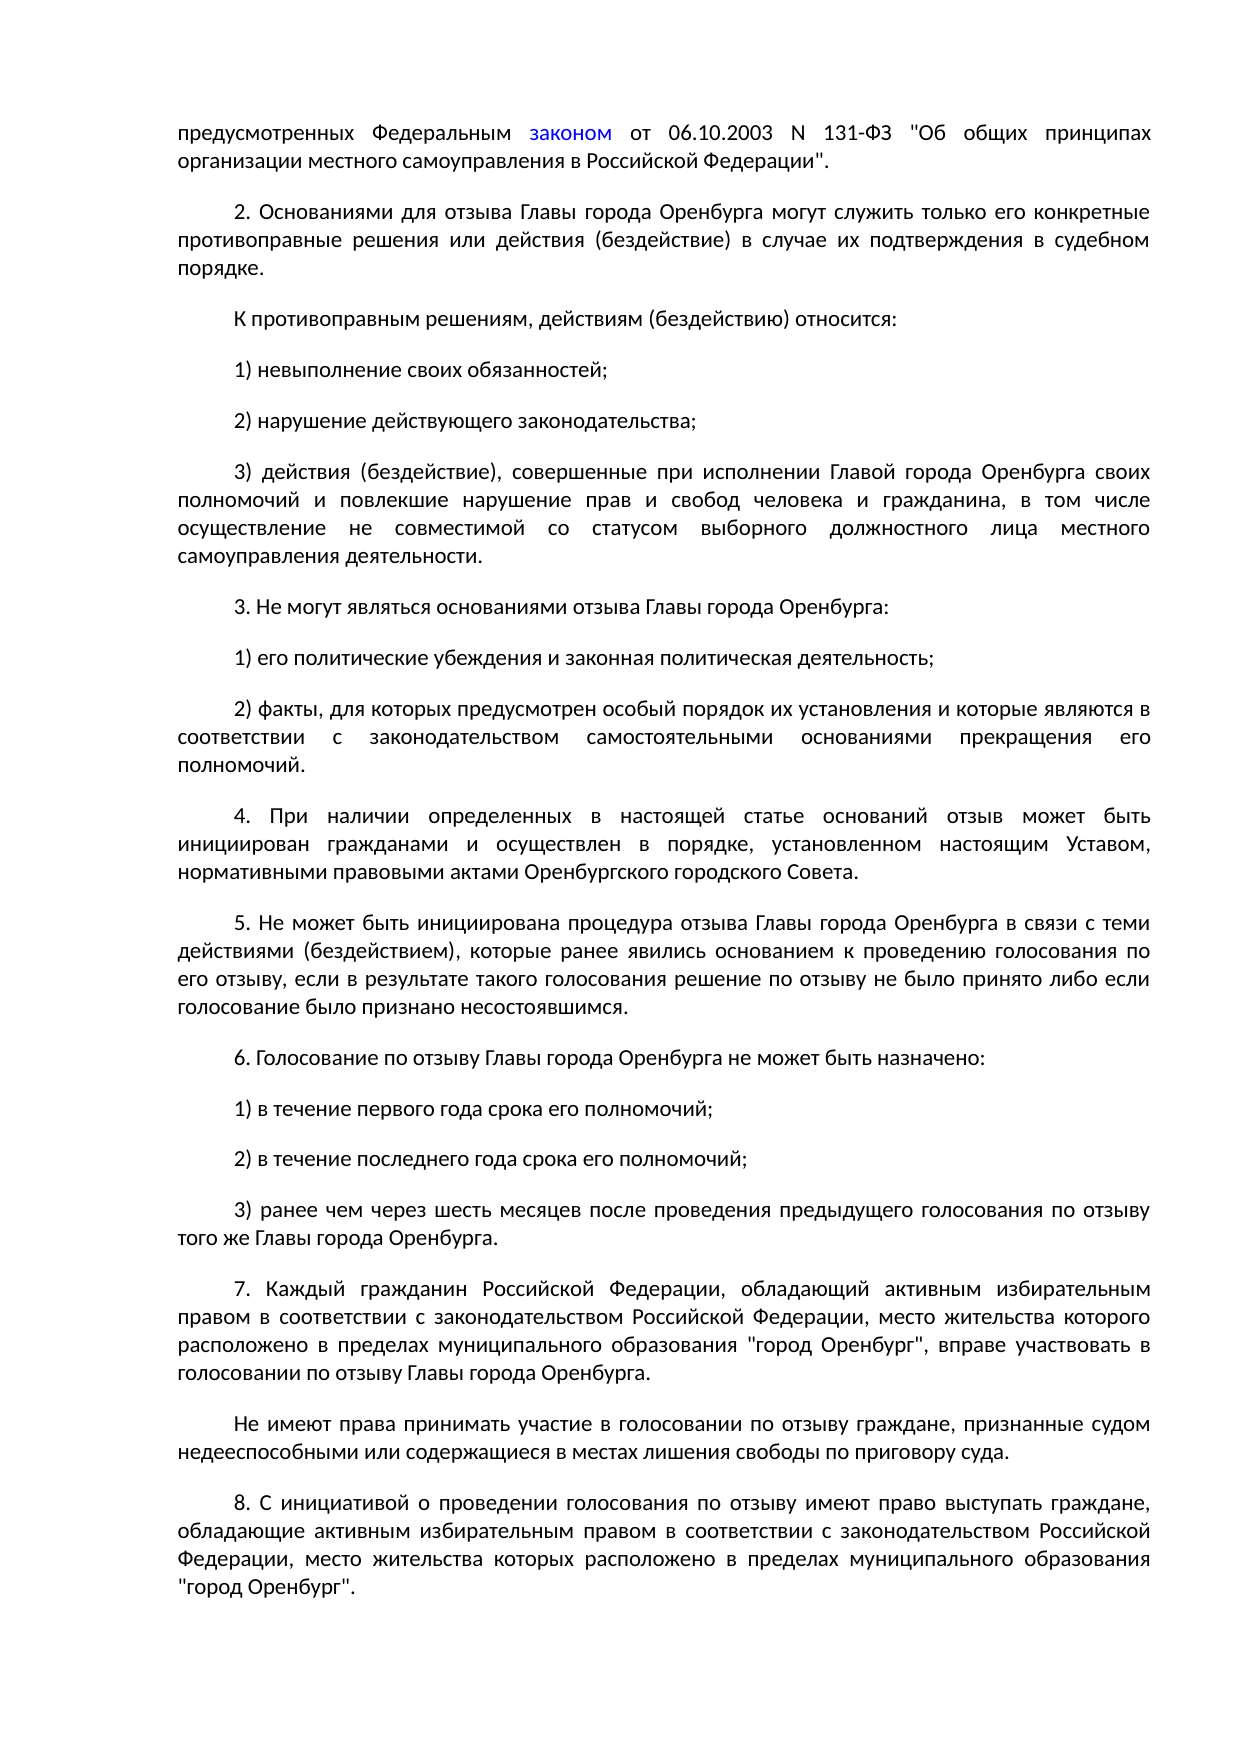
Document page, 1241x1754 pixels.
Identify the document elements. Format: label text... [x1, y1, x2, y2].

text 6. Голосование по отзыву Главы города Оренбурга не может быть назначено: [177, 1043, 1152, 1071]
text 1) его политические убеждения и законная политическая деятельность; [177, 643, 1152, 671]
text Не имеют права принимать участие в голосовании по отзыву граждане, признанные судом недееспособными или содержащиеся в местах лишения свободы по приговору суда. [177, 1409, 1152, 1466]
text 3. Не могут являться основаниями отзыва Главы города Оренбурга: [177, 592, 1152, 620]
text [177, 118, 1152, 174]
text 1) в течение первого года срока его полномочий; [177, 1094, 1152, 1122]
text 2) нарушение действующего законодательства; [177, 406, 1152, 434]
text 7. Каждый гражданин Российской Федерации, обладающий активным избирательным правом в соответствии с законодательством Российской Федерации, место жительства которого расположено в пределах муниципального образования "город Оренбург", вправе участвовать в голосовании по отзыву Главы города Оренбурга. [177, 1274, 1152, 1387]
text 3) ранее чем через шесть месяцев после проведения предыдущего голосования по отзыву того же Главы города Оренбурга. [177, 1196, 1152, 1252]
text 5. Не может быть инициирована процедура отзыва Главы города Оренбурга в связи с теми действиями (бездействием), которые ранее явились основанием к проведению голосования по его отзыву, если в результате такого голосования решение по отзыву не было принято либо если голосование было признано несостоявшимся. [177, 908, 1152, 1020]
text 1) невыполнение своих обязанностей; [177, 355, 1152, 383]
text 8. С инициативой о проведении голосования по отзыву имеют право выступать граждане, обладающие активным избирательным правом в соответствии с законодательством Российской Федерации, место жительства которых расположено в пределах муниципального образования "город Оренбург". [177, 1488, 1152, 1601]
text К противоправным решениям, действиям (бездействию) относится: [177, 304, 1152, 332]
text 2. Основаниями для отзыва Главы города Оренбурга могут служить только его конкретные противоправные решения или действия (бездействие) в случае их подтверждения в судебном порядке. [177, 197, 1152, 281]
text 3) действия (бездействие), совершенные при исполнении Главой города Оренбурга своих полномочий и повлекшие нарушение прав и свобод человека и гражданина, в том числе осуществление не совместимой со статусом выборного должностного лица местного самоуправления деятельности. [177, 457, 1152, 569]
text 4. При наличии определенных в настоящей статье оснований отзыв может быть инициирован гражданами и осуществлен в порядке, установленном настоящим Уставом, нормативными правовыми актами Оренбургского городского Совета. [177, 801, 1152, 885]
text 2) факты, для которых предусмотрен особый порядок их установления и которые являются в соответствии с законодательством самостоятельными основаниями прекращения его полномочий. [177, 694, 1152, 778]
text 2) в течение последнего года срока его полномочий; [177, 1144, 1152, 1173]
